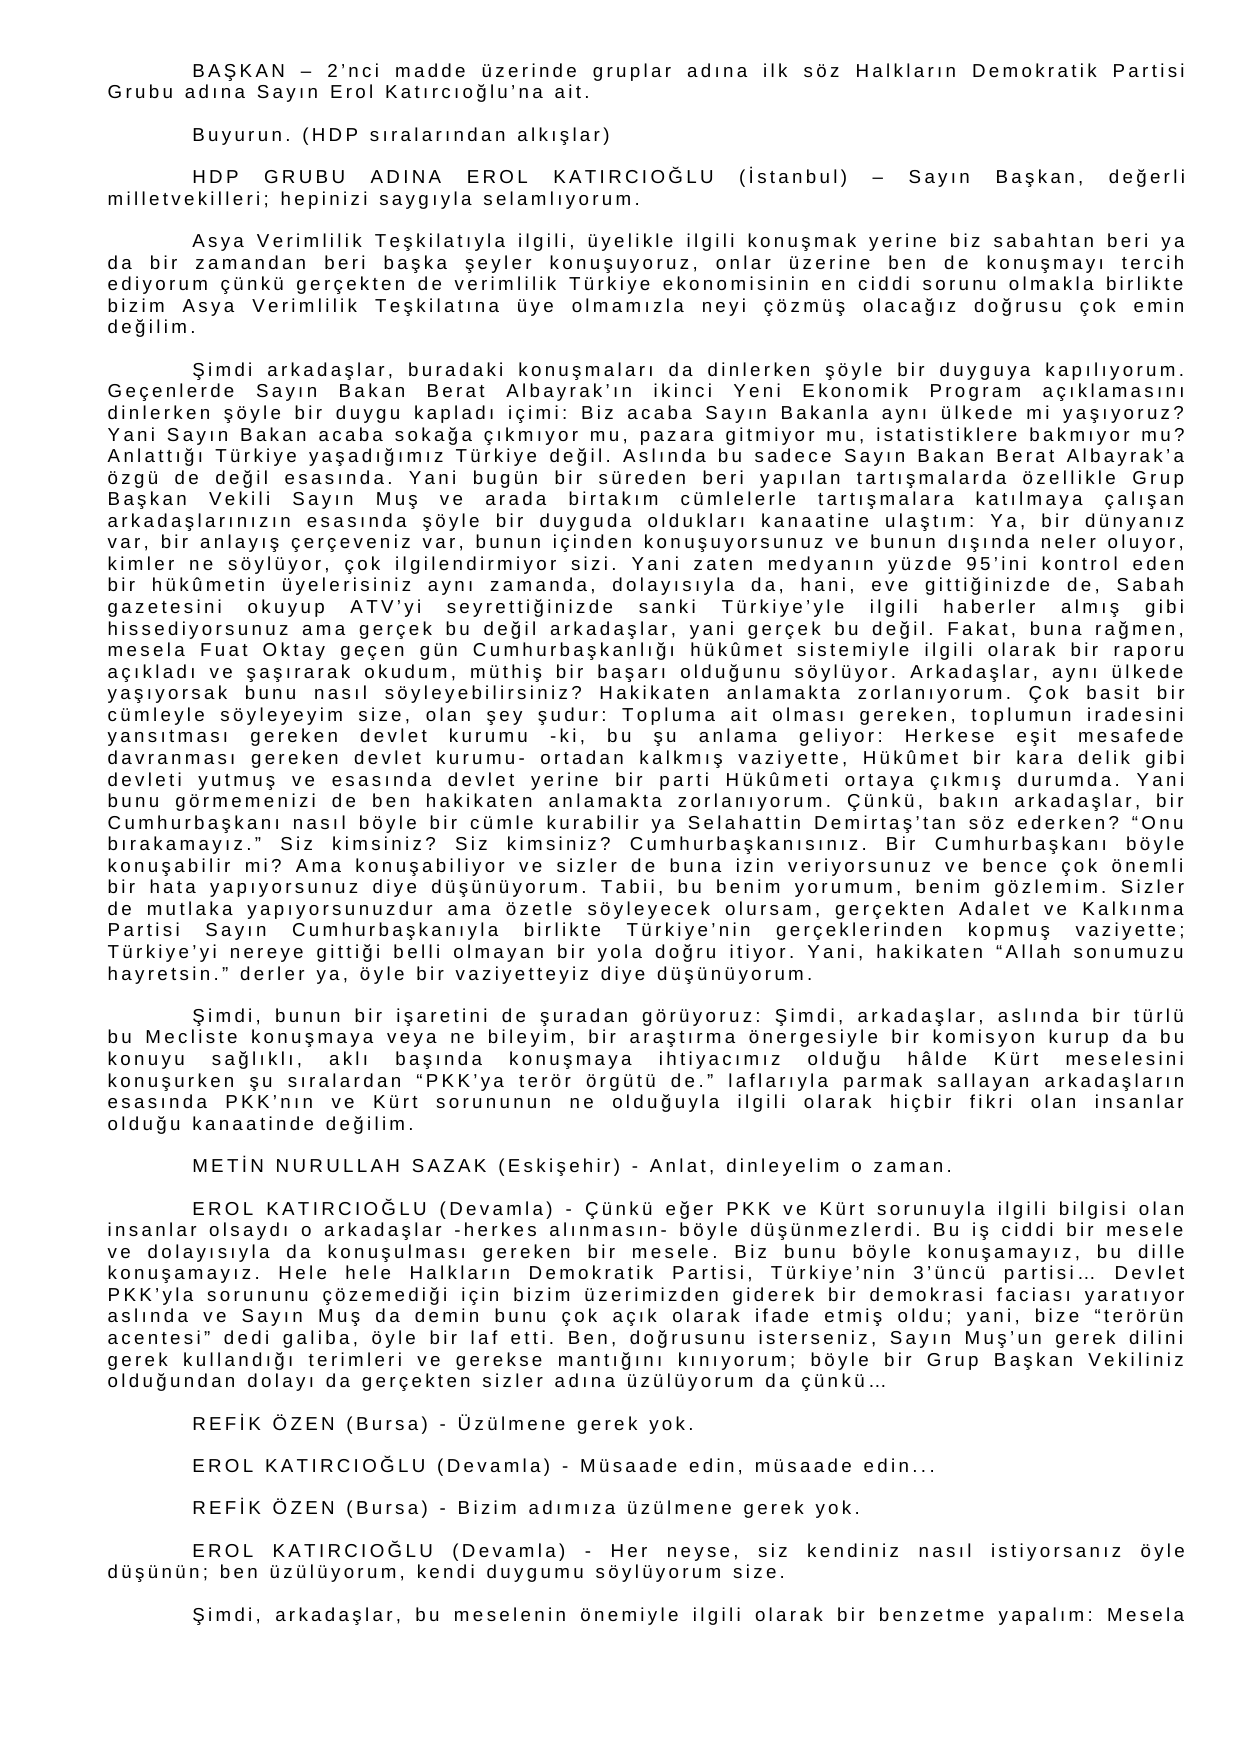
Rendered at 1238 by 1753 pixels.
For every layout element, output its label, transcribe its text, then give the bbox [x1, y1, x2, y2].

text REFİK ÖZEN (Bursa) - Üzülmene gerek yok. [107, 1412, 1186, 1434]
text HDP GRUBU ADINA EROL KATIRCIOĞLU (İstanbul) – Sayın Başkan, değerli milletvekilleri; hepinizi saygıyla selamlıyorum. [107, 166, 1186, 209]
text Asya Verimlilik Teşkilatıyla ilgili, üyelikle ilgili konuşmak yerine biz sabahtan beri ya da bir zamandan beri başka şeyler konuşuyoruz, onlar üzerine ben de konuşmayı tercih ediyorum çünkü gerçekten de verimlilik Türkiye ekonomisinin en ciddi sorunu olmakla birlikte bizim Asya Verimlilik Teşkilatına üye olmamızla neyi çözmüş olacağız doğrusu çok emin değilim. [107, 230, 1186, 338]
text Şimdi arkadaşlar, buradaki konuşmaları da dinlerken şöyle bir duyguya kapılıyorum. Geçenlerde Sayın Bakan Berat Albayrak’ın ikinci Yeni Ekonomik Program açıklamasını dinlerken şöyle bir duygu kapladı içimi: Biz acaba Sayın Bakanla aynı ülkede mi yaşıyoruz? Yani Sayın Bakan acaba sokağa çıkmıyor mu, pazara gitmiyor mu, istatistiklere bakmıyor mu? Anlattığı Türkiye yaşadığımız Türkiye değil. Aslında bu sadece Sayın Bakan Berat Albayrak’a özgü de değil esasında. Yani bugün bir süreden beri yapılan tartışmalarda özellikle Grup Başkan Vekili Sayın Muş ve arada birtakım cümlelerle tartışmalara katılmaya çalışan arkadaşlarınızın esasında şöyle bir duyguda oldukları kanaatine ulaştım: Ya, bir dünyanız var, bir anlayış çerçeveniz var, bunun içinden konuşuyorsunuz ve bunun dışında neler oluyor, kimler ne söylüyor, çok ilgilendirmiyor sizi. Yani zaten medyanın yüzde 95’ini kontrol eden bir hükûmetin üyelerisiniz aynı zamanda, dolayısıyla da, hani, eve gittiğinizde de, Sabah gazetesini okuyup ATV’yi seyrettiğinizde sanki Türkiye’yle ilgili haberler almış gibi hissediyorsunuz ama gerçek bu değil arkadaşlar, yani gerçek bu değil. Fakat, buna rağmen, mesela Fuat Oktay geçen gün Cumhurbaşkanlığı hükûmet sistemiyle ilgili olarak bir raporu açıkladı ve şaşırarak okudum, müthiş bir başarı olduğunu söylüyor. Arkadaşlar, aynı ülkede yaşıyorsak bunu nasıl söyleyebilirsiniz? Hakikaten anlamakta zorlanıyorum. Çok basit bir cümleyle söyleyeyim size, olan şey şudur: Topluma ait olması gereken, toplumun iradesini yansıtması gereken devlet kurumu -ki, bu şu anlama geliyor: Herkese eşit mesafede davranması gereken devlet kurumu- ortadan kalkmış vaziyette, Hükûmet bir kara delik gibi devleti yutmuş ve esasında devlet yerine bir parti Hükûmeti ortaya çıkmış durumda. Yani bunu görmemenizi de ben hakikaten anlamakta zorlanıyorum. Çünkü, bakın arkadaşlar, bir Cumhurbaşkanı nasıl böyle bir cümle kurabilir ya Selahattin Demirtaş’tan söz ederken? “Onu bırakamayız.” Siz kimsiniz? Siz kimsiniz? Cumhurbaşkanısınız. Bir Cumhurbaşkanı böyle konuşabilir mi? Ama konuşabiliyor ve sizler de buna izin veriyorsunuz ve bence çok önemli bir hata yapıyorsunuz diye düşünüyorum. Tabii, bu benim yorumum, benim gözlemim. Sizler de mutlaka yapıyorsunuzdur ama özetle söyleyecek olursam, gerçekten Adalet ve Kalkınma Partisi Sayın Cumhurbaşkanıyla birlikte Türkiye’nin gerçeklerinden kopmuş vaziyette; Türkiye’yi nereye gittiği belli olmayan bir yola doğru itiyor. Yani, hakikaten “Allah sonumuzu hayretsin.” derler ya, öyle bir vaziyetteyiz diye düşünüyorum. [107, 359, 1186, 984]
text EROL KATIRCIOĞLU (Devamla) - Çünkü eğer PKK ve Kürt sorunuyla ilgili bilgisi olan insanlar olsaydı o arkadaşlar -herkes alınmasın- böyle düşünmezlerdi. Bu iş ciddi bir mesele ve dolayısıyla da konuşulması gereken bir mesele. Biz bunu böyle konuşamayız, bu dille konuşamayız. Hele hele Halkların Demokratik Partisi, Türkiye’nin 3’üncü partisi… Devlet PKK’yla sorununu çözemediği için bizim üzerimizden giderek bir demokrasi faciası yaratıyor aslında ve Sayın Muş da demin bunu çok açık olarak ifade etmiş oldu; yani, bize “terörün acentesi” dedi galiba, öyle bir laf etti. Ben, doğrusunu isterseniz, Sayın Muş’un gerek dilini gerek kullandığı terimleri ve gerekse mantığını kınıyorum; böyle bir Grup Başkan Vekiliniz olduğundan dolayı da gerçekten sizler adına üzülüyorum da çünkü… [107, 1197, 1186, 1391]
text BAŞKAN – 2’nci madde üzerinde gruplar adına ilk söz Halkların Demokratik Partisi Grubu adına Sayın Erol Katırcıoğlu’na ait. [107, 60, 1186, 103]
text EROL KATIRCIOĞLU (Devamla) - Her neyse, siz kendiniz nasıl istiyorsanız öyle düşünün; ben üzülüyorum, kendi duygumu söylüyorum size. [107, 1539, 1186, 1583]
text Şimdi, bunun bir işaretini de şuradan görüyoruz: Şimdi, arkadaşlar, aslında bir türlü bu Mecliste konuşmaya veya ne bileyim, bir araştırma önergesiyle bir komisyon kurup da bu konuyu sağlıklı, aklı başında konuşmaya ihtiyacımız olduğu hâlde Kürt meselesini konuşurken şu sıralardan “PKK’ya terör örgütü de.” laflarıyla parmak sallayan arkadaşların esasında PKK’nın ve Kürt sorununun ne olduğuyla ilgili olarak hiçbir fikri olan insanlar olduğu kanaatinde değilim. [107, 1005, 1186, 1134]
text METİN NURULLAH SAZAK (Eskişehir) - Anlat, dinleyelim o zaman. [107, 1155, 1186, 1177]
text REFİK ÖZEN (Bursa) - Bizim adımıza üzülmene gerek yok. [107, 1497, 1186, 1519]
text EROL KATIRCIOĞLU (Devamla) - Müsaade edin, müsaade edin... [107, 1455, 1186, 1476]
text Buyurun. (HDP sıralarından alkışlar) [107, 124, 1186, 145]
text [107, 1603, 1186, 1625]
